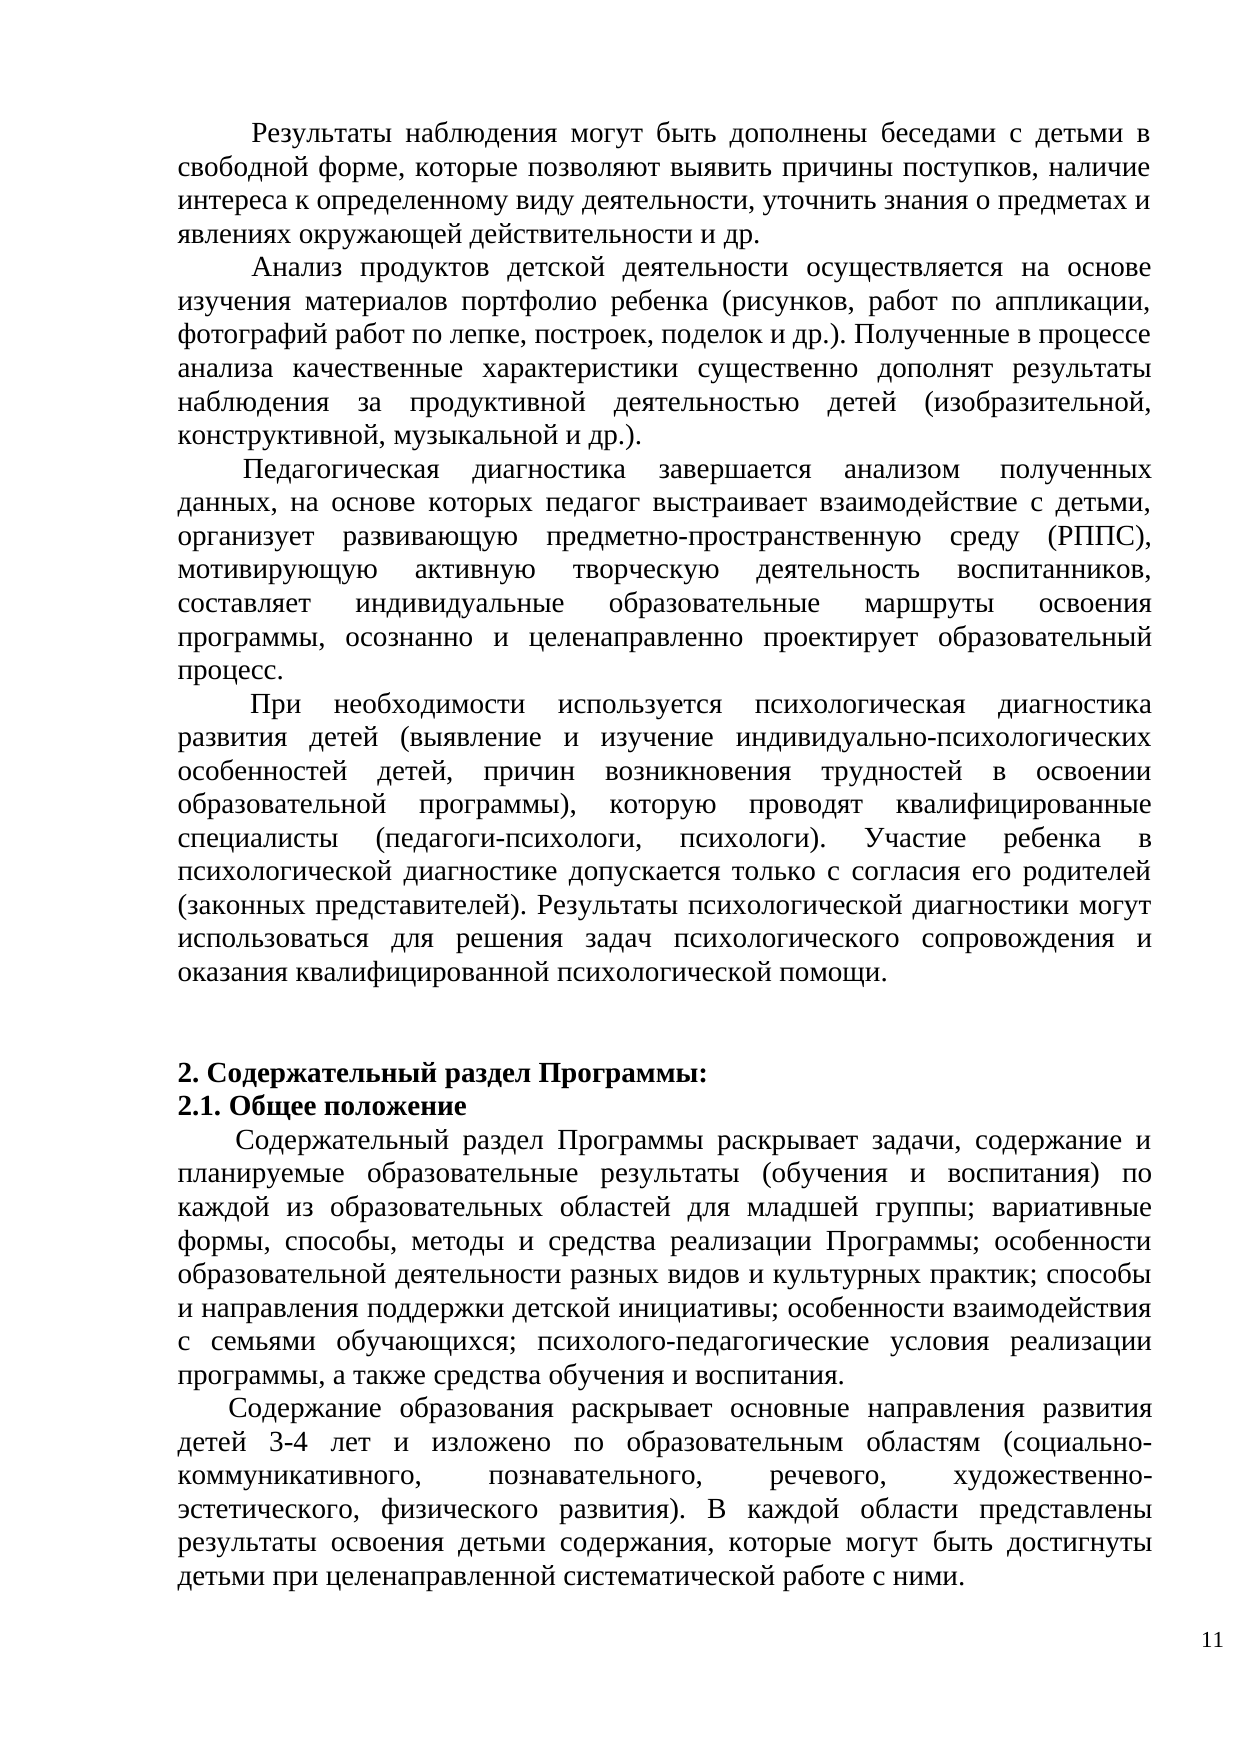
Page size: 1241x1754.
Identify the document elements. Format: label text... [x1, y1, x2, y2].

text Педагогическая диагностика завершается анализом полученных данных, на основе которых педагог выстраивает взаимодействие с детьми, организует развивающую предметно-пространственную среду (РППС), мотивирующую активную творческую деятельность воспитанников, составляет индивидуальные образовательные маршруты освоения программы, осознанно и целенаправленно проектирует образовательный процесс. [177, 451, 1152, 686]
text Содержательный раздел Программы раскрывает задачи, содержание и планируемые образовательные результаты (обучения и воспитания) по каждой из образовательных областей для младшей группы; вариативные формы, способы, методы и средства реализации Программы; особенности образовательной деятельности разных видов и культурных практик; способы и направления поддержки детской инициативы; особенности взаимодействия с семьями обучающихся; психолого-педагогические условия реализации программы, а также средства обучения и воспитания. [177, 1122, 1152, 1390]
text Анализ продуктов детской деятельности осуществляется на основе изучения материалов портфолио ребенка (рисунков, работ по аппликации, фотографий работ по лепке, построек, поделок и др.). Полученные в процессе анализа качественные характеристики существенно дополнят результаты наблюдения за продуктивной деятельностью детей (изобразительной, конструктивной, музыкальной и др.). [177, 249, 1152, 451]
text Результаты наблюдения могут быть дополнены беседами с детьми в свободной форме, которые позволяют выявить причины поступков, наличие интереса к определенному виду деятельности, уточнить знания о предметах и явлениях окружающей действительности и др. [177, 115, 1151, 249]
list Общее положение [177, 1089, 1223, 1122]
subtitle Содержательный раздел Программы: [177, 1055, 1223, 1089]
text Содержание образования раскрывает основные направления развития детей 3-4 лет и изложено по образовательным областям (социально- коммуникативного, познавательного, речевого, художественно- эстетического, физического развития). В каждой области представлены результаты освоения детьми содержания, которые могут быть достигнуты детьми при целенаправленной систематической работе с ними. [177, 1390, 1152, 1592]
text При необходимости используется психологическая диагностика развития детей (выявление и изучение индивидуально-психологических особенностей детей, причин возникновения трудностей в освоении образовательной программы), которую проводят квалифицированные специалисты (педагоги-психологи, психологи). Участие ребенка в психологической диагностике допускается только с согласия его родителей (законных представителей). Результаты психологической диагностики могут использоваться для решения задач психологического сопровождения и оказания квалифицированной психологической помощи. [177, 686, 1152, 988]
